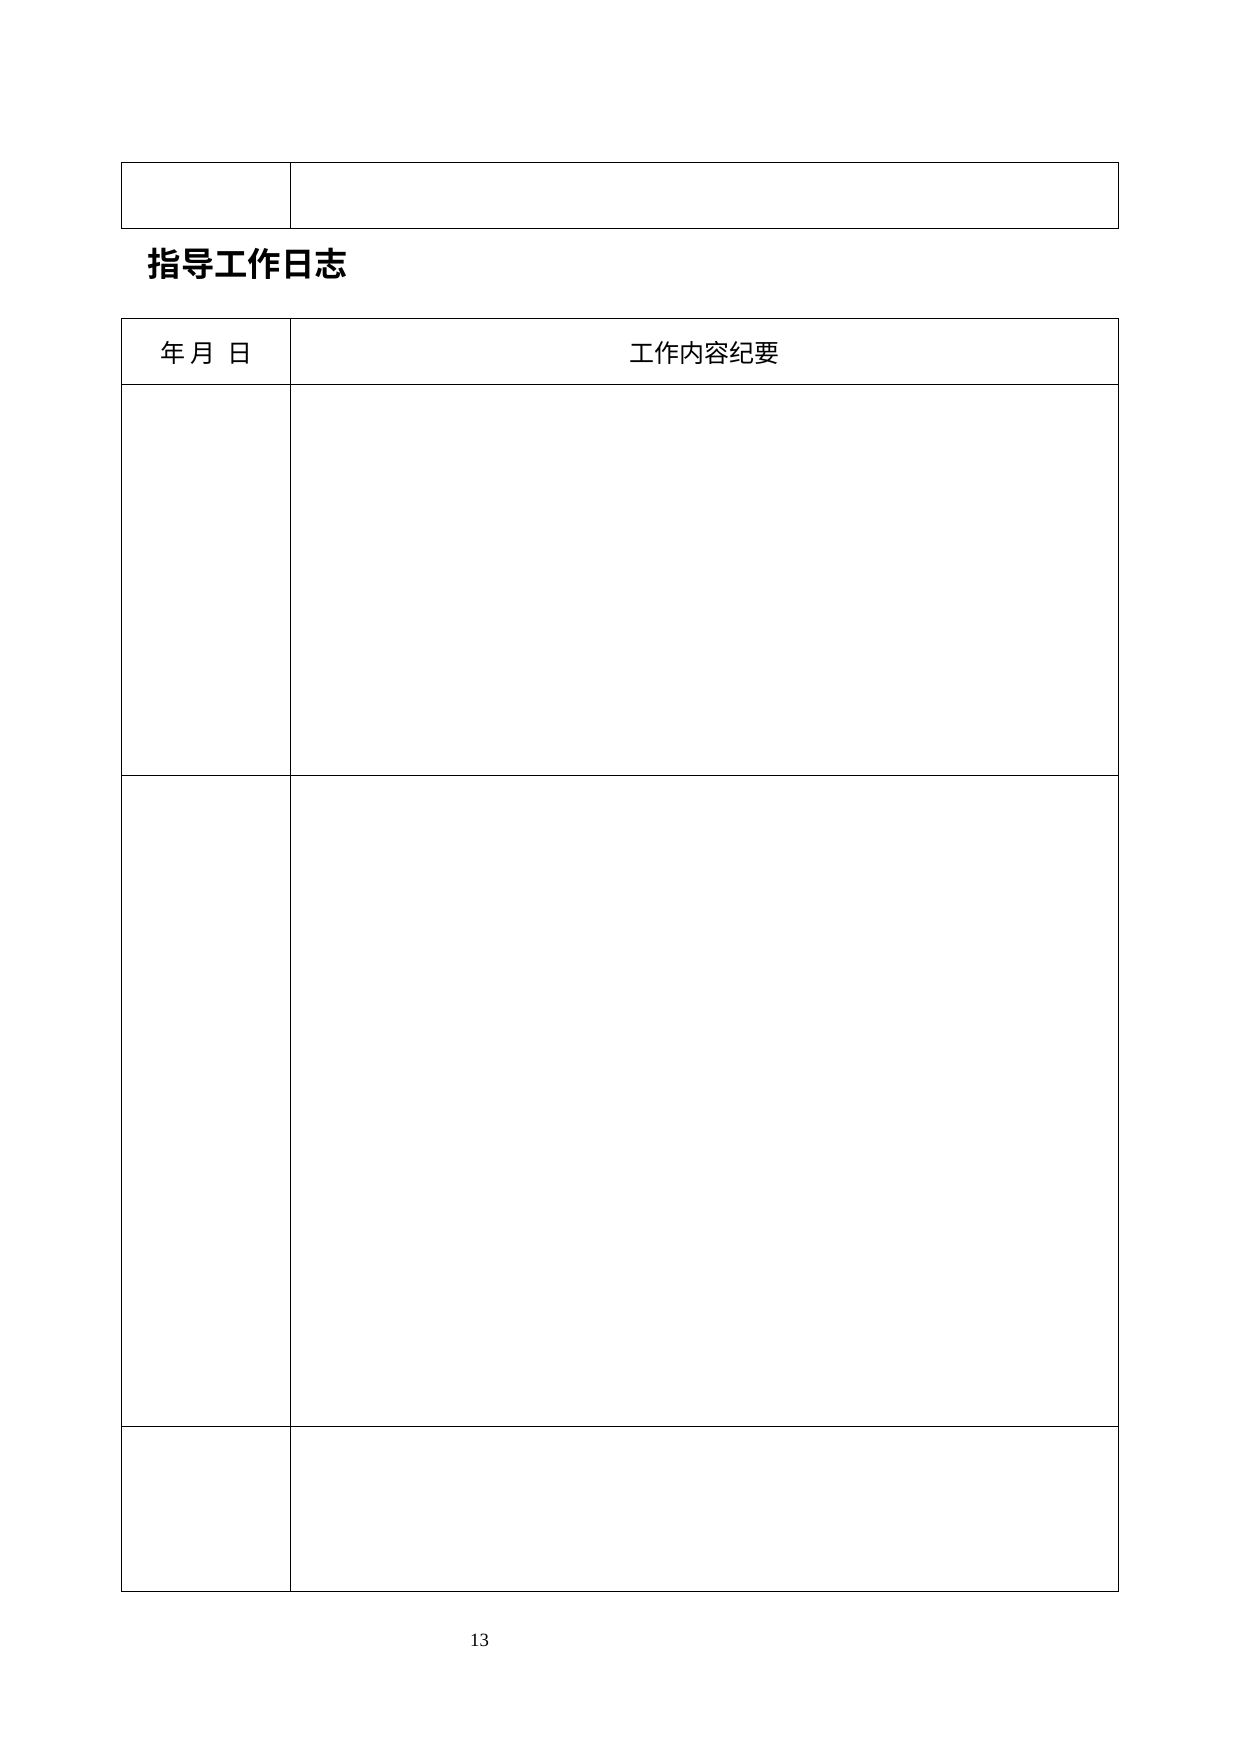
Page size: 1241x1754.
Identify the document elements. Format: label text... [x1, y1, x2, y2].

table_header 工作内容纪要 [291, 319, 1118, 384]
subtitle 指导工作日志 [148, 229, 1092, 294]
table_cell [291, 1427, 1118, 1591]
table_cell [291, 385, 1118, 775]
table_cell [291, 776, 1118, 1426]
table_cell [122, 776, 290, 1426]
table_cell [122, 163, 290, 228]
table_cell [122, 1427, 290, 1591]
table_cell [122, 385, 290, 775]
table_header 年 月 日 [122, 319, 290, 384]
table_cell [291, 163, 1118, 228]
